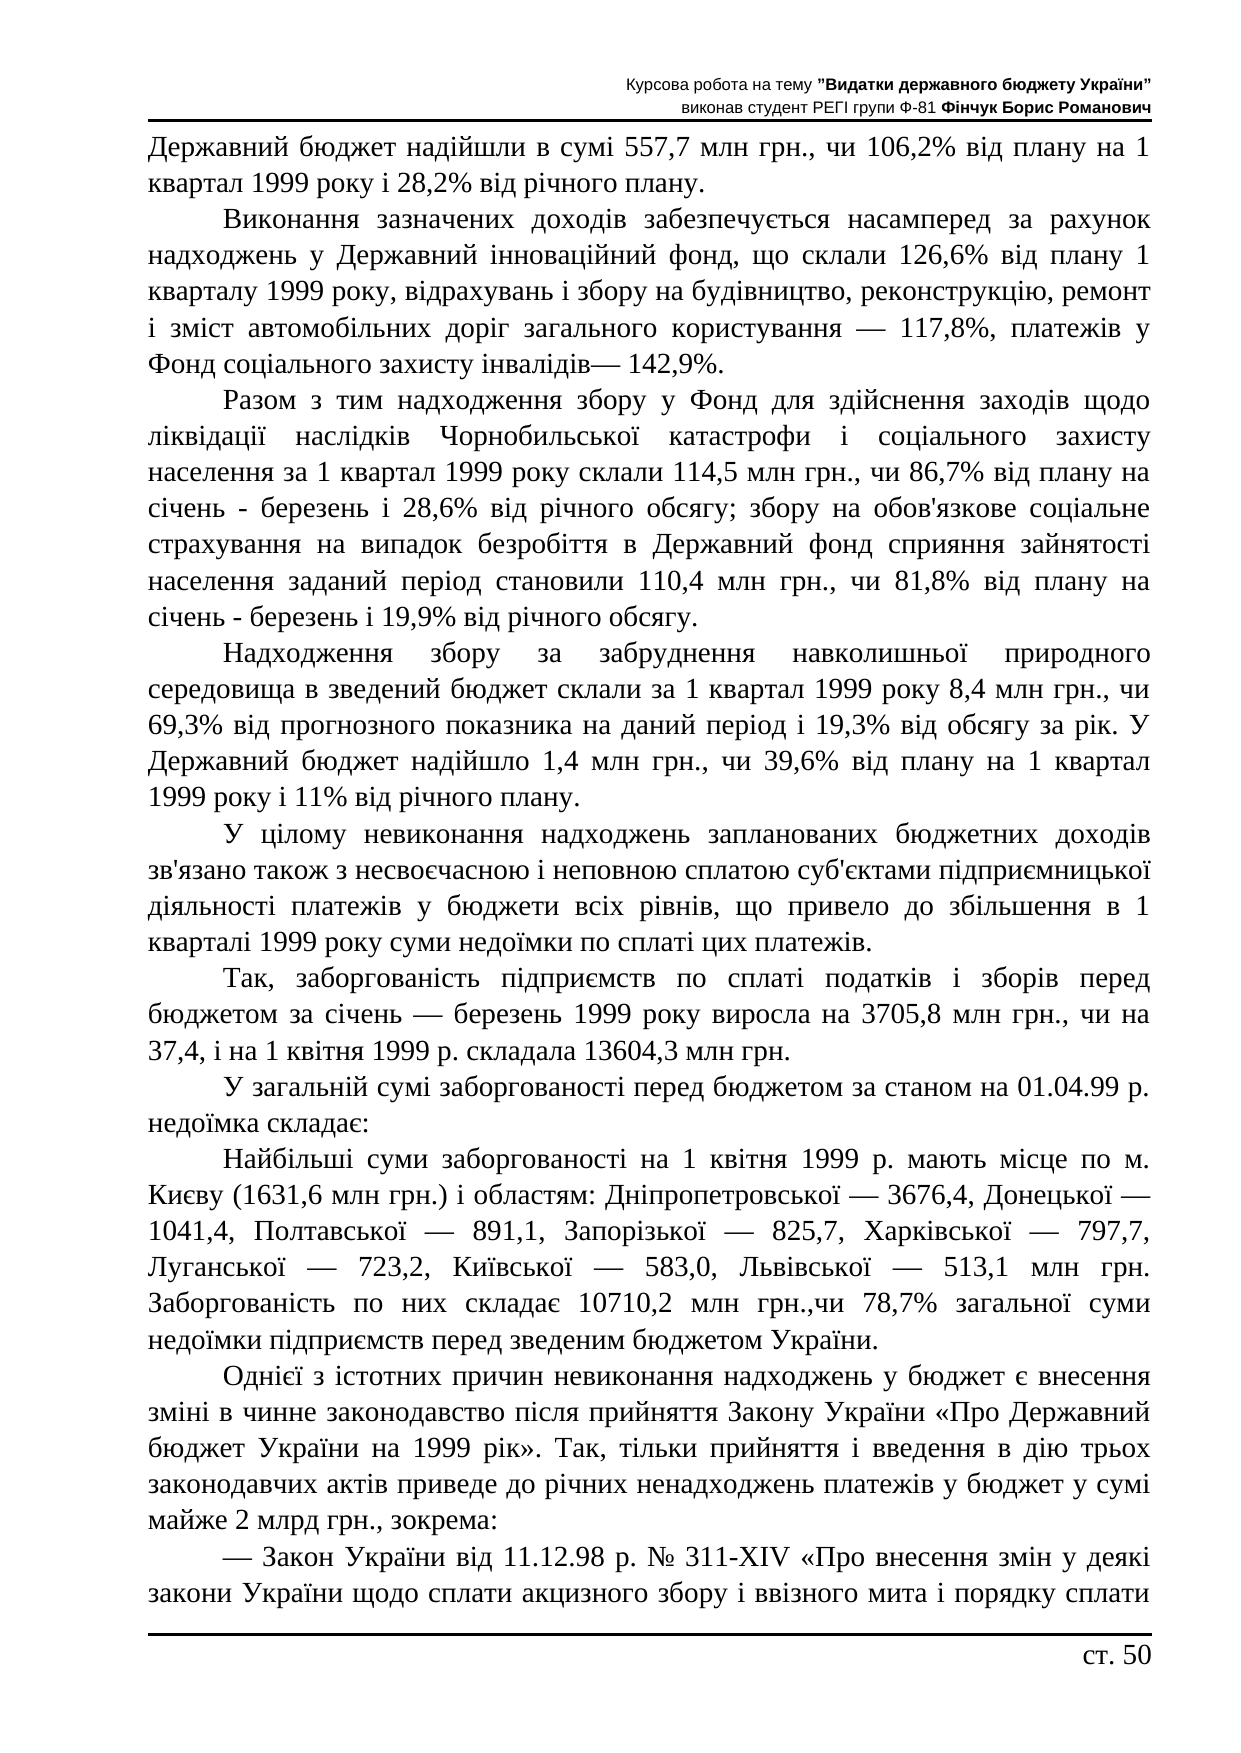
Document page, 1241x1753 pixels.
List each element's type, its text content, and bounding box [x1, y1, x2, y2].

text Виконання зазначених доходів забезпечується насамперед за рахунок надходжень у Державний інноваційний фонд, що склали 126,6% від плану 1 кварталу 1999 року, відрахувань і збору на будівництво, реконструкцію, ремонт і зміст автомобільних доріг загального користування — 117,8%, платежів у Фонд соціального захисту інвалідів— 142,9%. [148, 201, 1152, 379]
text Найбільші суми заборгованості на 1 квітня 1999 р. мають місце по м. Києву (1631,6 млн грн.) і областям: Дніпропетровської — 3676,4, Донецької — 1041,4, Полтавської — 891,1, Запорізької — 825,7, Харківської — 797,7, Луганської — 723,2, Київської — 583,0, Львівської — 513,1 млн грн. Заборгованість по них складає 10710,2 млн грн.,чи 78,7% загальної суми недоїмки підприємств перед зведеним бюджетом України. [148, 1141, 1152, 1355]
text Так, заборгованість підприємств по сплаті податків і зборів перед бюджетом за січень — березень 1999 року виросла на 3705,8 млн грн., чи на 37,4, і на 1 квітня 1999 р. складала 13604,3 млн грн. [148, 960, 1152, 1066]
text Разом з тим надходження збору у Фонд для здійснення заходів щодо ліквідації наслідків Чорнобильської катастрофи і соціального захисту населення за 1 квартал 1999 року склали 114,5 млн грн., чи 86,7% від плану на січень - березень і 28,6% від річного обсягу; збору на обов'язкове соціальне страхування на випадок безробіття в Державний фонд сприяння зайнятості населення заданий період становили 110,4 млн грн., чи 81,8% від плану на січень - березень і 19,9% від річного обсягу. [148, 382, 1152, 632]
text Однієї з істотних причин невиконання надходжень у бюджет є внесення зміні в чинне законодавство після прийняття Закону України «Про Державний бюджет України на 1999 рік». Так, тільки прийняття і введення в дію трьох законодавчих актів приведе до річних ненадходжень платежів у бюджет у сумі майже 2 млрд грн., зокрема: [148, 1358, 1152, 1536]
text У загальній сумі заборгованості перед бюджетом за станом на 01.04.99 р. недоїмка складає: [148, 1069, 1152, 1138]
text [148, 129, 1152, 199]
text У цілому невиконання надходжень запланованих бюджетних доходів зв'язано також з несвоєчасною і неповною сплатою суб'єктами підприємницької діяльності платежів у бюджети всіх рівнів, що привело до збільшення в 1 кварталі 1999 року суми недоїмки по сплаті цих платежів. [148, 816, 1152, 958]
text Надходження збору за забруднення навколишньої природного середовища в зведений бюджет склали за 1 квартал 1999 року 8,4 млн грн., чи 69,3% від прогнозного показника на даний період і 19,3% від обсягу за рік. У Державний бюджет надійшло 1,4 млн грн., чи 39,6% від плану на 1 квартал 1999 року і 11% від річного плану. [148, 635, 1152, 813]
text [148, 1539, 1152, 1608]
